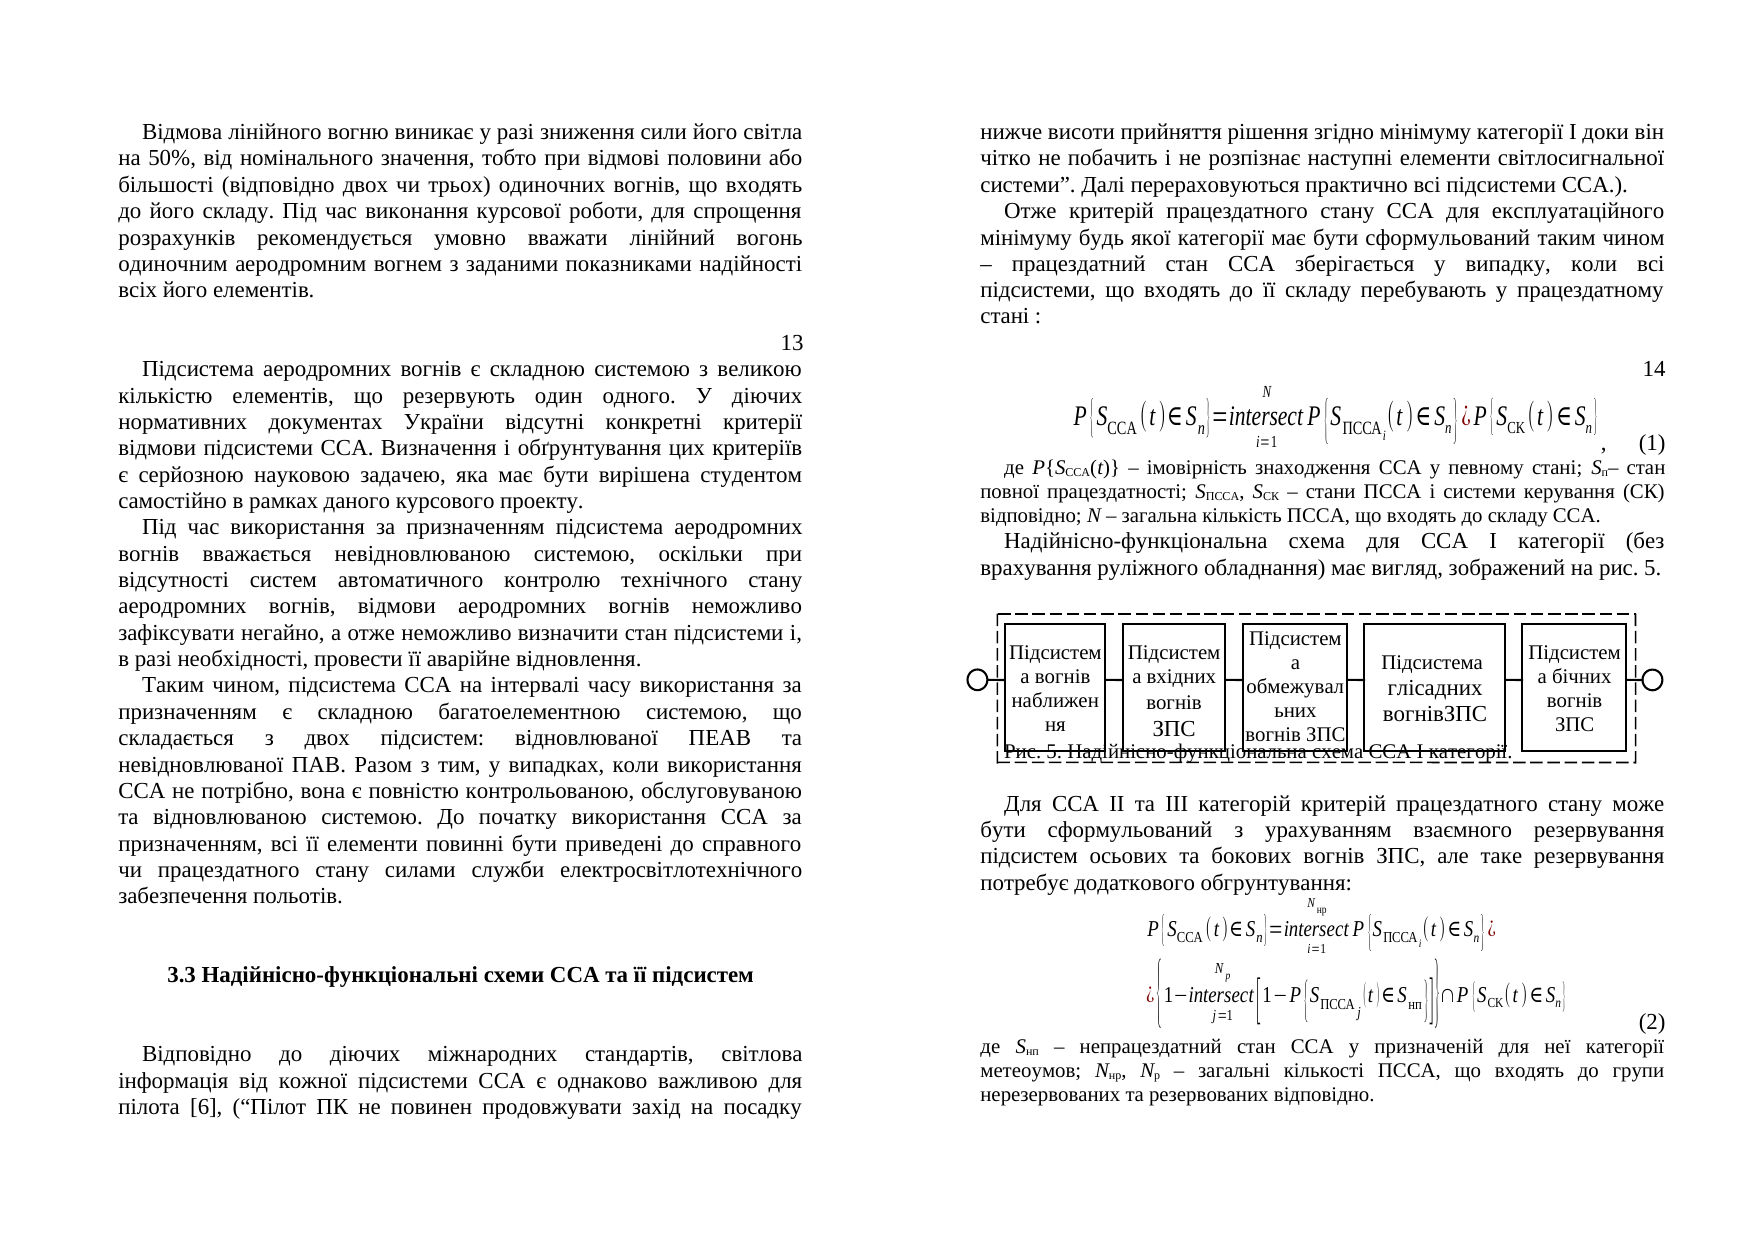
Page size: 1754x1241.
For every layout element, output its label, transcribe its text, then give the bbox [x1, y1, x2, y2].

text Для ССА II та III категорій критерій працездатного стану може бути сформульований з урахуванням взаємного резервування підсистем осьових та бокових вогнів ЗПС, але таке резервування потребує додаткового обгрунтування: [980, 789, 1665, 895]
text 14 [980, 355, 1665, 382]
text (2) [980, 895, 1665, 1034]
text Рис. 5. Надійнісно-функціональна схема ССА І категорії. [1226, 739, 1487, 763]
text Підсистема аеродромних вогнів є складною системою з великою кількістю елементів, що резервують один одного. У діючих нормативних документах України відсутні конкретні критерії відмови підсистеми ССА. Визначення і обґрунтування цих критеріїв є серйозною науковою задачею, яка має бути вирішена студентом самостійно в рамках даного курсового проекту. [118, 355, 803, 513]
text Рис. 5. Надійнісно-функціональна схема ССА І категорії. [1488, 739, 1665, 763]
text Під час використання за призначенням підсистема аеродромних вогнів вважається невідновлюваною системою, оскільки при відсутності систем автоматичного контролю технічного стану аеродромних вогнів, відмови аеродромних вогнів неможливо зафіксувати негайно, а отже неможливо визначити стан підсистеми і, в разі необхідності, провести її аварійне відновлення. [118, 513, 803, 672]
text Відповідно до діючих міжнародних стандартів, світлова інформація від кожної підсистеми ССА є однаково важливою для пілота [6], (“Пілот ПК не повинен продовжувати захід на посадку нижче висоти прийняття рішення згідно мінімуму категорії І доки він чітко не побачить і не розпізнає наступні елементи світлосигнальної системи”. Далі перераховуються практично всі підсистеми ССА.). [118, 1041, 803, 1119]
text , (1) [980, 382, 1665, 455]
text Відповідно до діючих міжнародних стандартів, світлова інформація від кожної підсистеми ССА є однаково важливою для пілота [6], (“Пілот ПК не повинен продовжувати захід на посадку нижче висоти прийняття рішення згідно мінімуму категорії І доки він чітко не побачить і не розпізнає наступні елементи світлосигнальної системи”. Далі перераховуються практично всі підсистеми ССА.). [980, 118, 1665, 197]
text де Sнп – непрацездатний стан ССА у призначеній для неї категорії метеоумов; Nнр, Nр – загальні кількості ПССА, що входять до групи нерезервованих та резервованих відповідно. [980, 1034, 1665, 1106]
text Отже критерій працездатного стану ССА для експлуатаційного мінімуму будь якої категорії має бути сформульований таким чином – працездатний стан ССА зберігається у випадку, коли всі підсистеми, що входять до її складу перебувають у працездатному стані : [980, 197, 1665, 329]
text Відмова лінійного вогню виникає у разі зниження сили його світла на 50%, від номінального значення, тобто при відмові половини або більшості (відповідно двох чи трьох) одиночних вогнів, що входять до його складу. Під час виконання курсової роботи, для спрощення розрахунків рекомендується умовно вважати лінійний вогонь одиночним аеродромним вогнем з заданими показниками надійності всіх його елементів. [118, 118, 803, 303]
text Надійнісно-функціональна схема для ССА І категорії (без врахування руліжного обладнання) має вигляд, зображений на рис. 5. [980, 527, 1665, 580]
subtitle 3.3 Надійнісно-функціональні схеми ССА та її підсистем [118, 961, 803, 988]
text де Р{SCCA(t)} – імовірність знаходження ССА у певному стані; Sп– стан повної працездатності; SПССА, SСК – стани ПССА і системи керування (СК) відповідно; N – загальна кількість ПССА, що входять до складу ССА. [980, 455, 1665, 527]
text Таким чином, підсистема ССА на інтервалі часу використання за призначенням є складною багатоелементною системою, що складається з двох підсистем: відновлюваної ПЕАВ та невідновлюваної ПАВ. Разом з тим, у випадках, коли використання ССА не потрібно, вона є повністю контрольованою, обслуговуваною та відновлюваною системою. До початку використання ССА за призначенням, всі її елементи повинні бути приведені до справного чи працездатного стану силами служби електросвітлотехнічного забезпечення польотів. [118, 672, 803, 909]
text 13 [118, 329, 803, 355]
